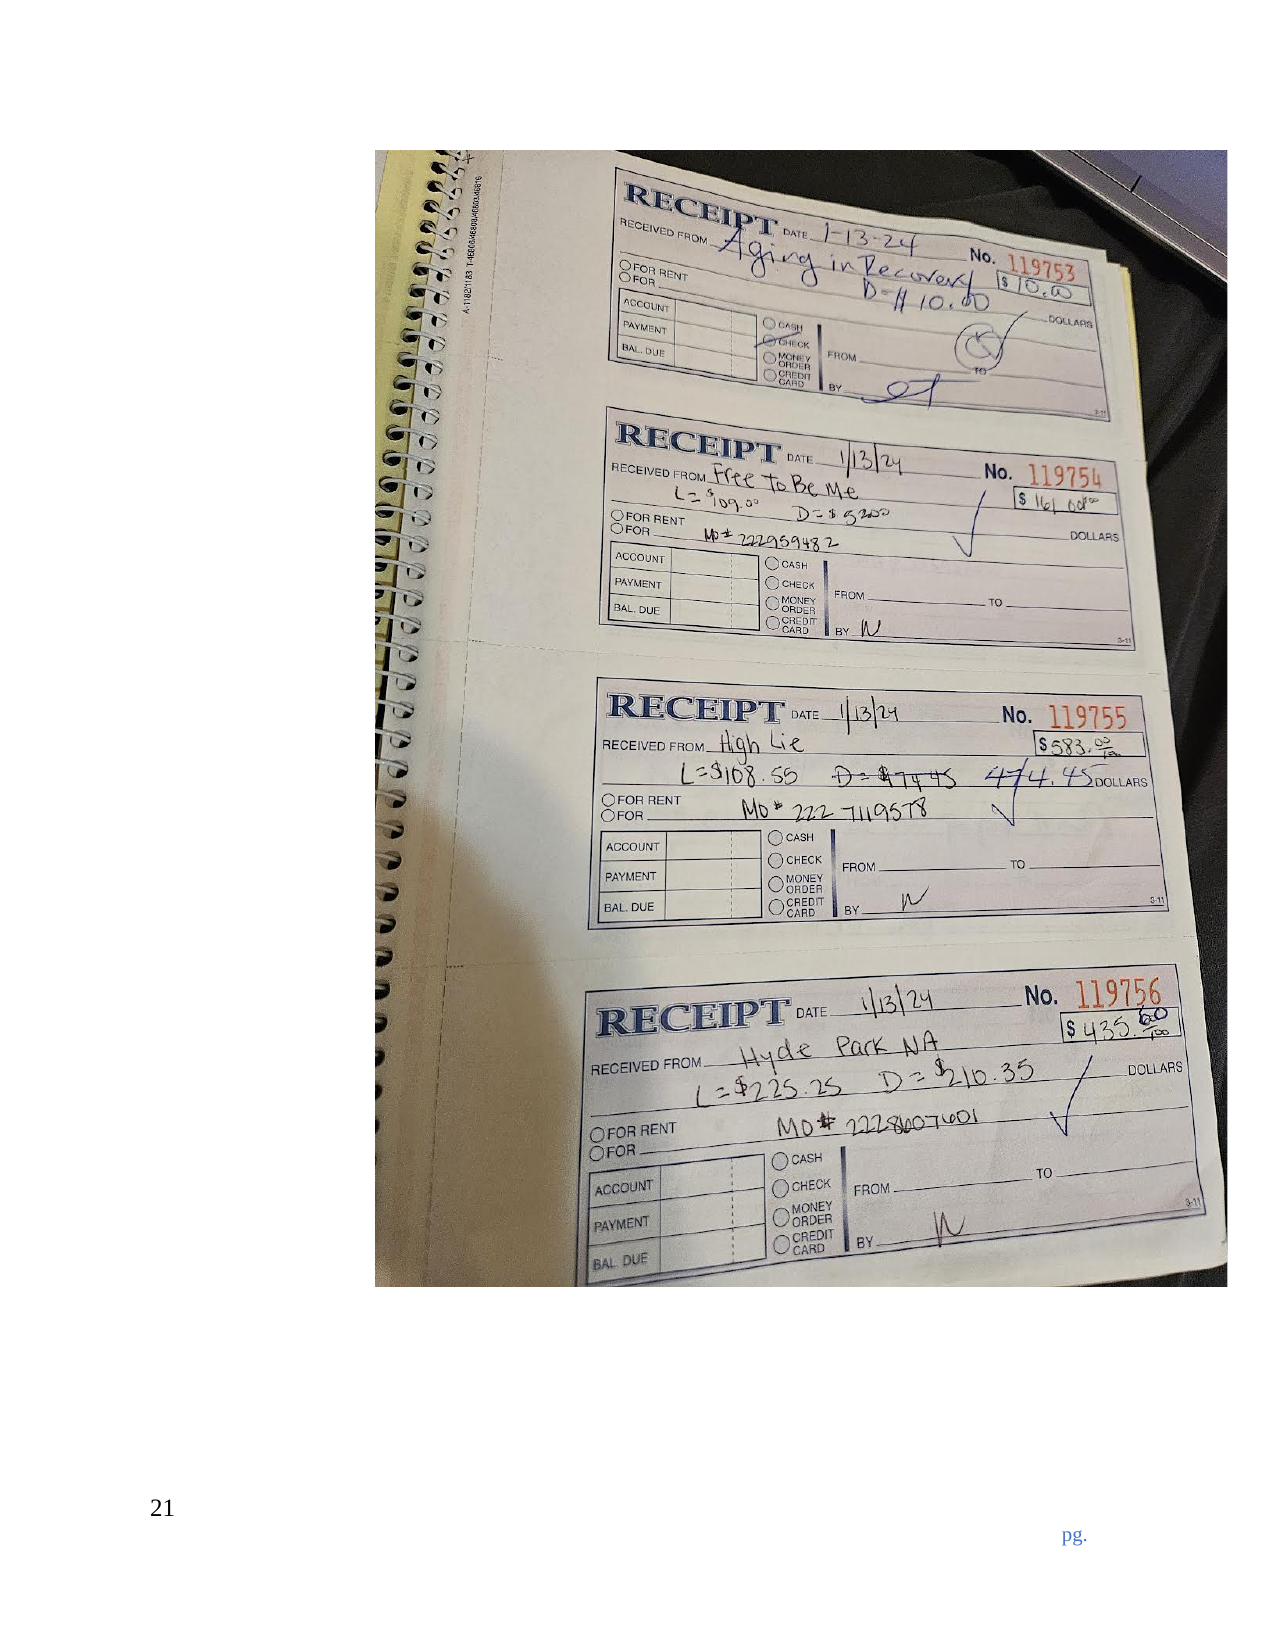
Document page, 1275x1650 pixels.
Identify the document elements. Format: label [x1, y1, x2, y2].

picture [375, 150, 1228, 1287]
